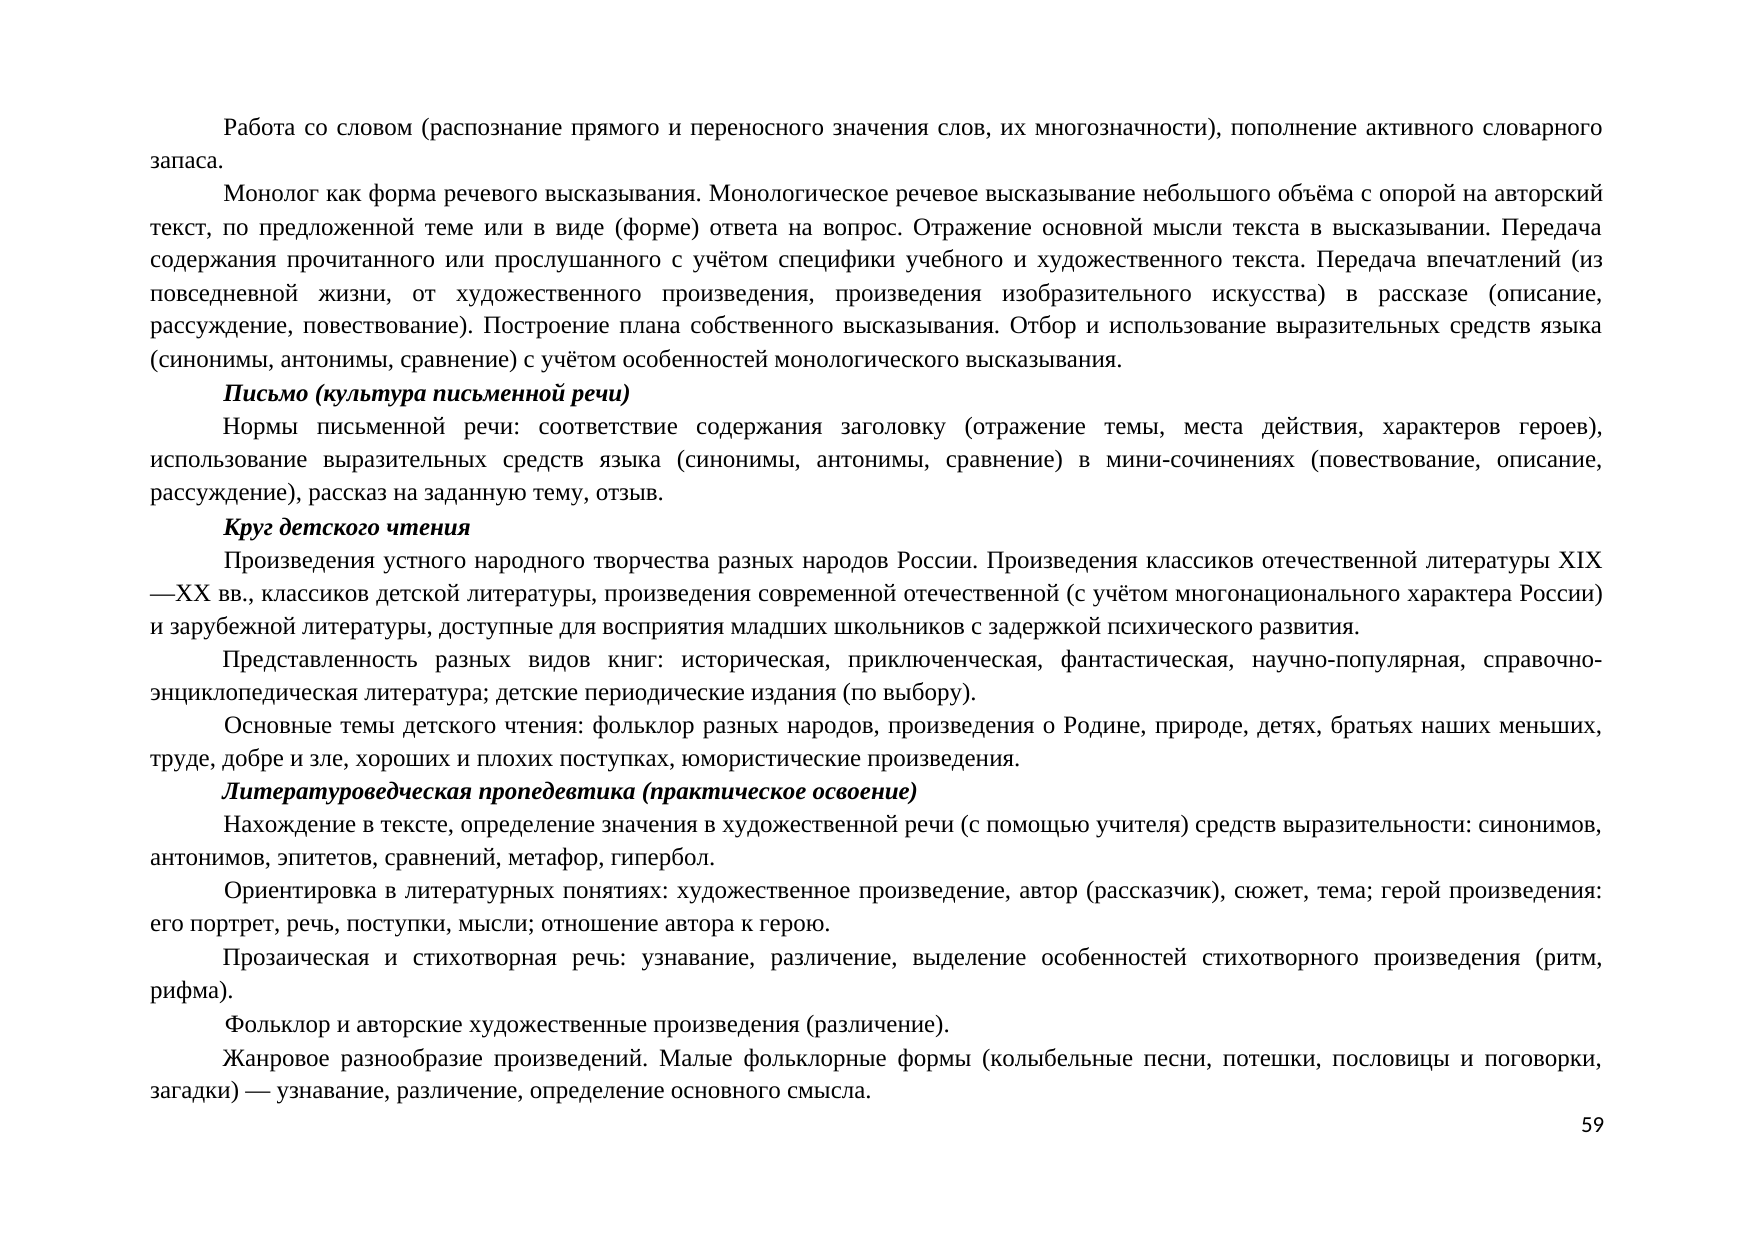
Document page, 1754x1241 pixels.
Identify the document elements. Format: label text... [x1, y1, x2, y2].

text Письмо (культура письменной речи) [223, 378, 1604, 407]
text Произведения устного народного творчества разных народов России. Произведения классиков отечественной литературы XIX—ХХ вв., классиков детской литературы, произведения современной отечественной (с учётом многонационального характера России) и зарубежной литературы, доступные для восприятия младших школьников с задержкой психического развития. [150, 545, 1604, 639]
text Представленность разных видов книг: историческая, приключенческая, фантастическая, научно-популярная, справочно-энциклопедическая литература; детские периодические издания (по выбору). [150, 644, 1604, 706]
text Прозаическая и стихотворная речь: узнавание, различение, выделение особенностей стихотворного произведения (ритм, рифма). [150, 942, 1604, 1004]
text Основные темы детского чтения: фольклор разных народов, произведения о Родине, природе, детях, братьях наших меньших, труде, добре и зле, хороших и плохих поступках, юмористические произведения. [150, 710, 1604, 772]
text Работа со словом (распознание прямого и переносного значения слов, их многозначности), пополнение активного словарного запаса. [150, 112, 1604, 174]
text Круг детского чтения [223, 512, 1604, 540]
text Нормы письменной речи: соответствие содержания заголовку (отражение темы, места действия, характеров героев), использование выразительных средств языка (синонимы, антонимы, сравнение) в мини-сочинениях (повествование, описание, рассуждение), рассказ на заданную тему, отзыв. [150, 411, 1604, 506]
text Ориентировка в литературных понятиях: художественное произведение, автор (рассказчик), сюжет, тема; герой произведения: его портрет, речь, поступки, мысли; отношение автора к герою. [150, 875, 1604, 937]
text Литературоведческая пропедевтика (практическое освоение) [222, 776, 1604, 804]
text Жанровое разнообразие произведений. Малые фольклорные формы (колыбельные песни, потешки, пословицы и поговорки, загадки) — узнавание, различение, определение основного смысла. [150, 1043, 1603, 1104]
text Фольклор и авторские художественные произведения (различение). [224, 1009, 1604, 1038]
text Монолог как форма речевого высказывания. Монологическое речевое высказывание небольшого объёма с опорой на авторский текст, по предложенной теме или в виде (форме) ответа на вопрос. Отражение основной мысли текста в высказывании. Передача содержания прочитанного или прослушанного с учётом специфики учебного и художественного текста. Передача впечатлений (из повседневной жизни, от художественного произведения, произведения изобразительного искусства) в рассказе (описание, рассуждение, повествование). Построение плана собственного высказывания. Отбор и использование выразительных средств языка (синонимы, антонимы, сравнение) с учётом особенностей монологического высказывания. [150, 178, 1604, 372]
text Нахождение в тексте, определение значения в художественной речи (с помощью учителя) средств выразительности: синонимов, антонимов, эпитетов, сравнений, метафор, гипербол. [150, 809, 1603, 871]
